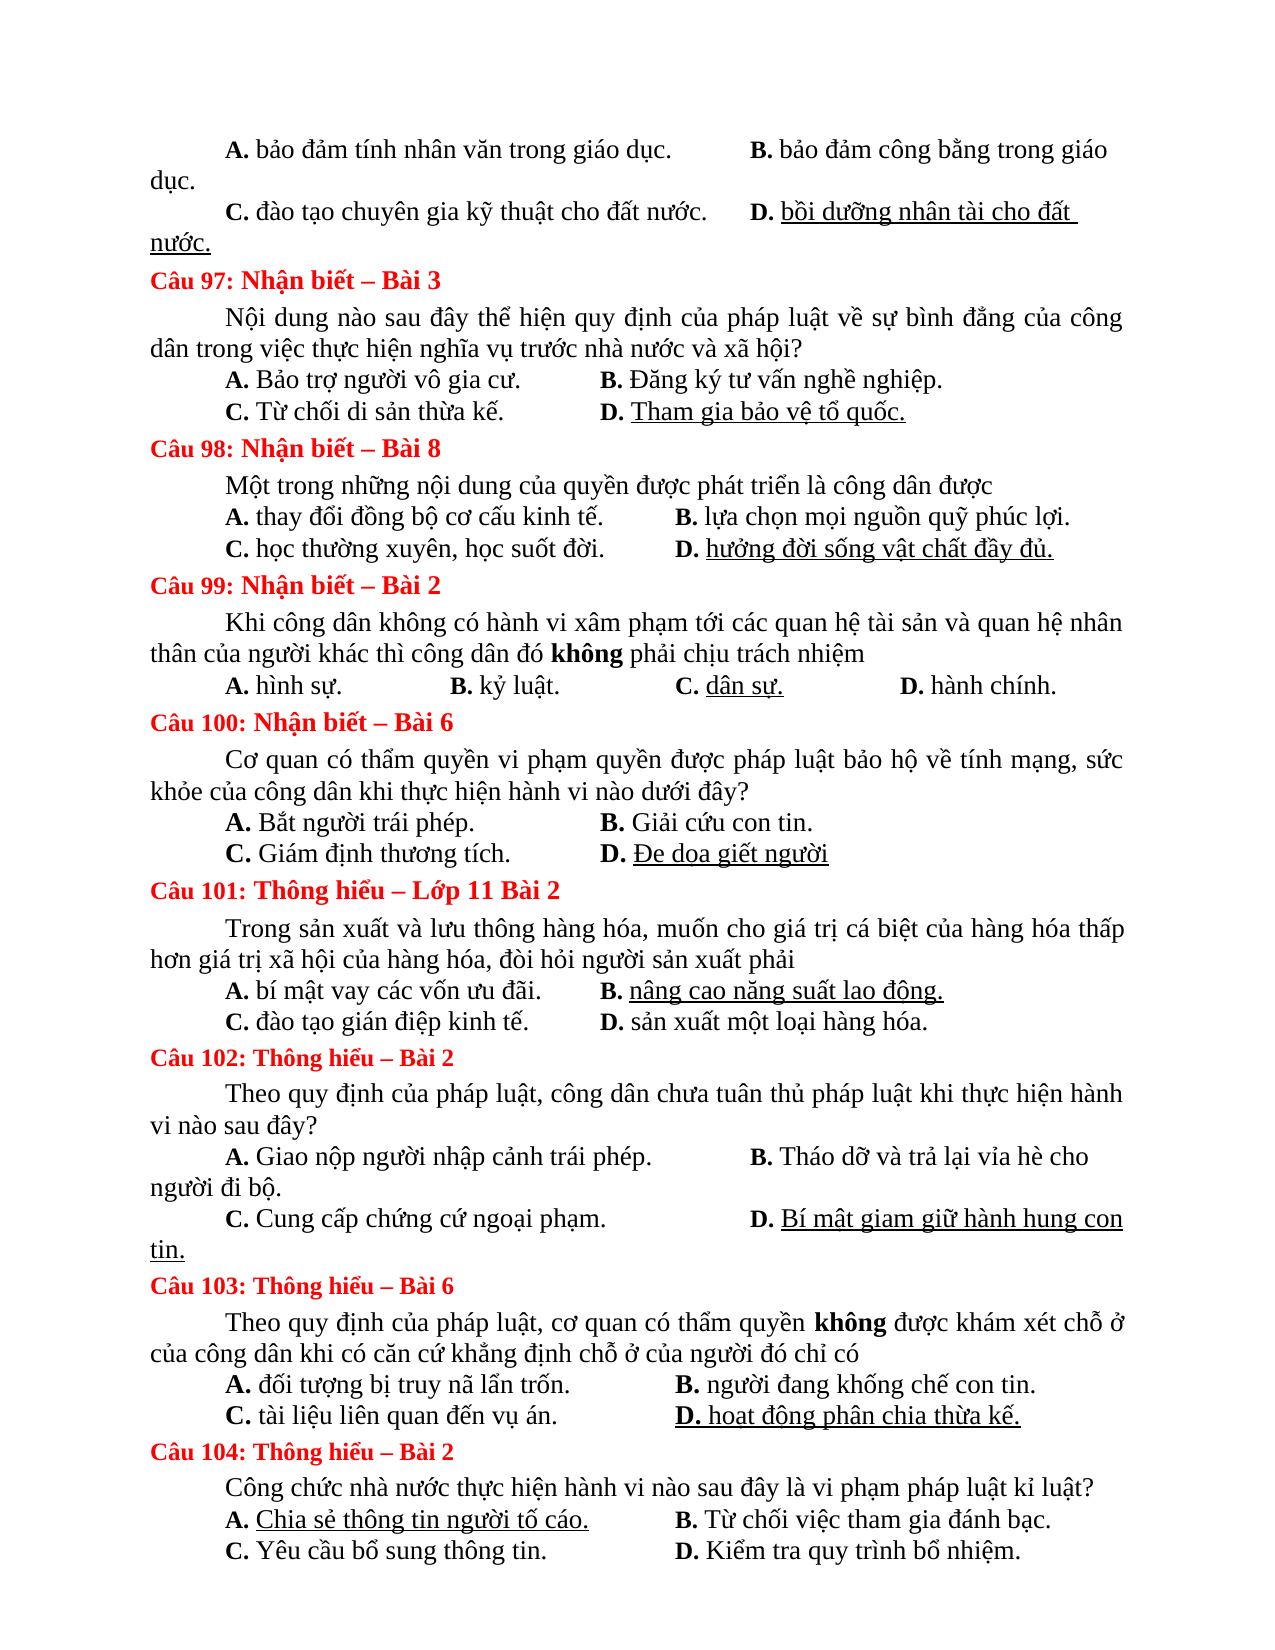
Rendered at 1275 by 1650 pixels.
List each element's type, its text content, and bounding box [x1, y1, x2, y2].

text Câu 100: Nhận biết – Bài 6 [150, 706, 1125, 737]
text Công chức nhà nước thực hiện hành vi nào sau đây là vi phạm pháp luật kỉ luật? [150, 1472, 1125, 1503]
text C. tài liệu liên quan đến vụ án. D. hoạt động phân chia thừa kế. [150, 1399, 1125, 1430]
text A. Giao nộp người nhập cảnh trái phép. B. Tháo dỡ và trả lại vỉa hè cho người đi bộ. [150, 1140, 1125, 1202]
text Nội dung nào sau đây thể hiện quy định của pháp luật về sự bình đẳng của công dân trong việc thực hiện nghĩa vụ trước nhà nước và xã hội? [150, 301, 1125, 363]
text A. Chia sẻ thông tin người tố cáo. B. Từ chối việc tham gia đánh bạc. [150, 1503, 1125, 1534]
text C. Yêu cầu bổ sung thông tin. D. Kiểm tra quy trình bổ nhiệm. [150, 1534, 1125, 1565]
text Câu 103: Thông hiểu – Bài 6 [150, 1271, 1125, 1299]
text Câu 101: Thông hiểu – Lớp 11 Bài 2 [150, 874, 1125, 906]
text A. Bảo trợ người vô gia cư. B. Đăng ký tư vấn nghề nghiệp. [150, 363, 1125, 394]
text Câu 97: Nhận biết – Bài 3 [150, 264, 1125, 295]
text Theo quy định của pháp luật, cơ quan có thẩm quyền không được khám xét chỗ ở của công dân khi có căn cứ khẳng định chỗ ở của người đó chỉ có [150, 1306, 1125, 1368]
text Một trong những nội dung của quyền được phát triển là công dân được [150, 469, 1125, 501]
text Câu 102: Thông hiểu – Bài 2 [150, 1043, 1125, 1071]
text Cơ quan có thẩm quyền vi phạm quyền được pháp luật bảo hộ về tính mạng, sức khỏe của công dân khi thực hiện hành vi nào dưới đây? [150, 743, 1125, 806]
text C. Từ chối di sản thừa kế. D. Tham gia bảo vệ tổ quốc. [150, 394, 1125, 426]
text Câu 98: Nhận biết – Bài 8 [150, 432, 1125, 463]
text A. thay đổi đồng bộ cơ cấu kinh tế. B. lựa chọn mọi nguồn quỹ phúc lợi. [150, 501, 1125, 532]
text C. đào tạo gián điệp kinh tế. D. sản xuất một loại hàng hóa. [150, 1005, 1125, 1036]
text Trong sản xuất và lưu thông hàng hóa, muốn cho giá trị cá biệt của hàng hóa thấp hơn giá trị xã hội của hàng hóa, đòi hỏi người sản xuất phải [150, 912, 1125, 974]
text A. bí mật vay các vốn ưu đãi. B. nâng cao năng suất lao động. [150, 974, 1125, 1005]
text Theo quy định của pháp luật, công dân chưa tuân thủ pháp luật khi thực hiện hành vi nào sau đây? [150, 1078, 1125, 1140]
text Câu 99: Nhận biết – Bài 2 [150, 569, 1125, 600]
text A. bảo đảm tính nhân văn trong giáo dục. B. bảo đảm công bằng trong giáo dục. [150, 133, 1125, 195]
text A. hình sự. B. kỷ luật. C. dân sự. D. hành chính. [150, 669, 1125, 700]
text Câu 104: Thông hiểu – Bài 2 [150, 1437, 1125, 1465]
text C. Giám định thương tích. D. Đe dọa giết người [150, 837, 1125, 868]
text C. học thường xuyên, học suốt đời. D. hưởng đời sống vật chất đầy đủ. [150, 532, 1125, 563]
text C. đào tạo chuyên gia kỹ thuật cho đất nước. D. bồi dưỡng nhân tài cho đất nước. [150, 195, 1125, 257]
text C. Cung cấp chứng cứ ngoại phạm. D. Bí mật giam giữ hành hung con tin. [150, 1202, 1125, 1264]
text A. Bắt người trái phép. B. Giải cứu con tin. [150, 806, 1125, 837]
text A. đối tượng bị truy nã lẩn trốn. B. người đang khống chế con tin. [150, 1368, 1125, 1399]
text Khi công dân không có hành vi xâm phạm tới các quan hệ tài sản và quan hệ nhân thân của người khác thì công dân đó không phải chịu trách nhiệm [150, 606, 1125, 669]
